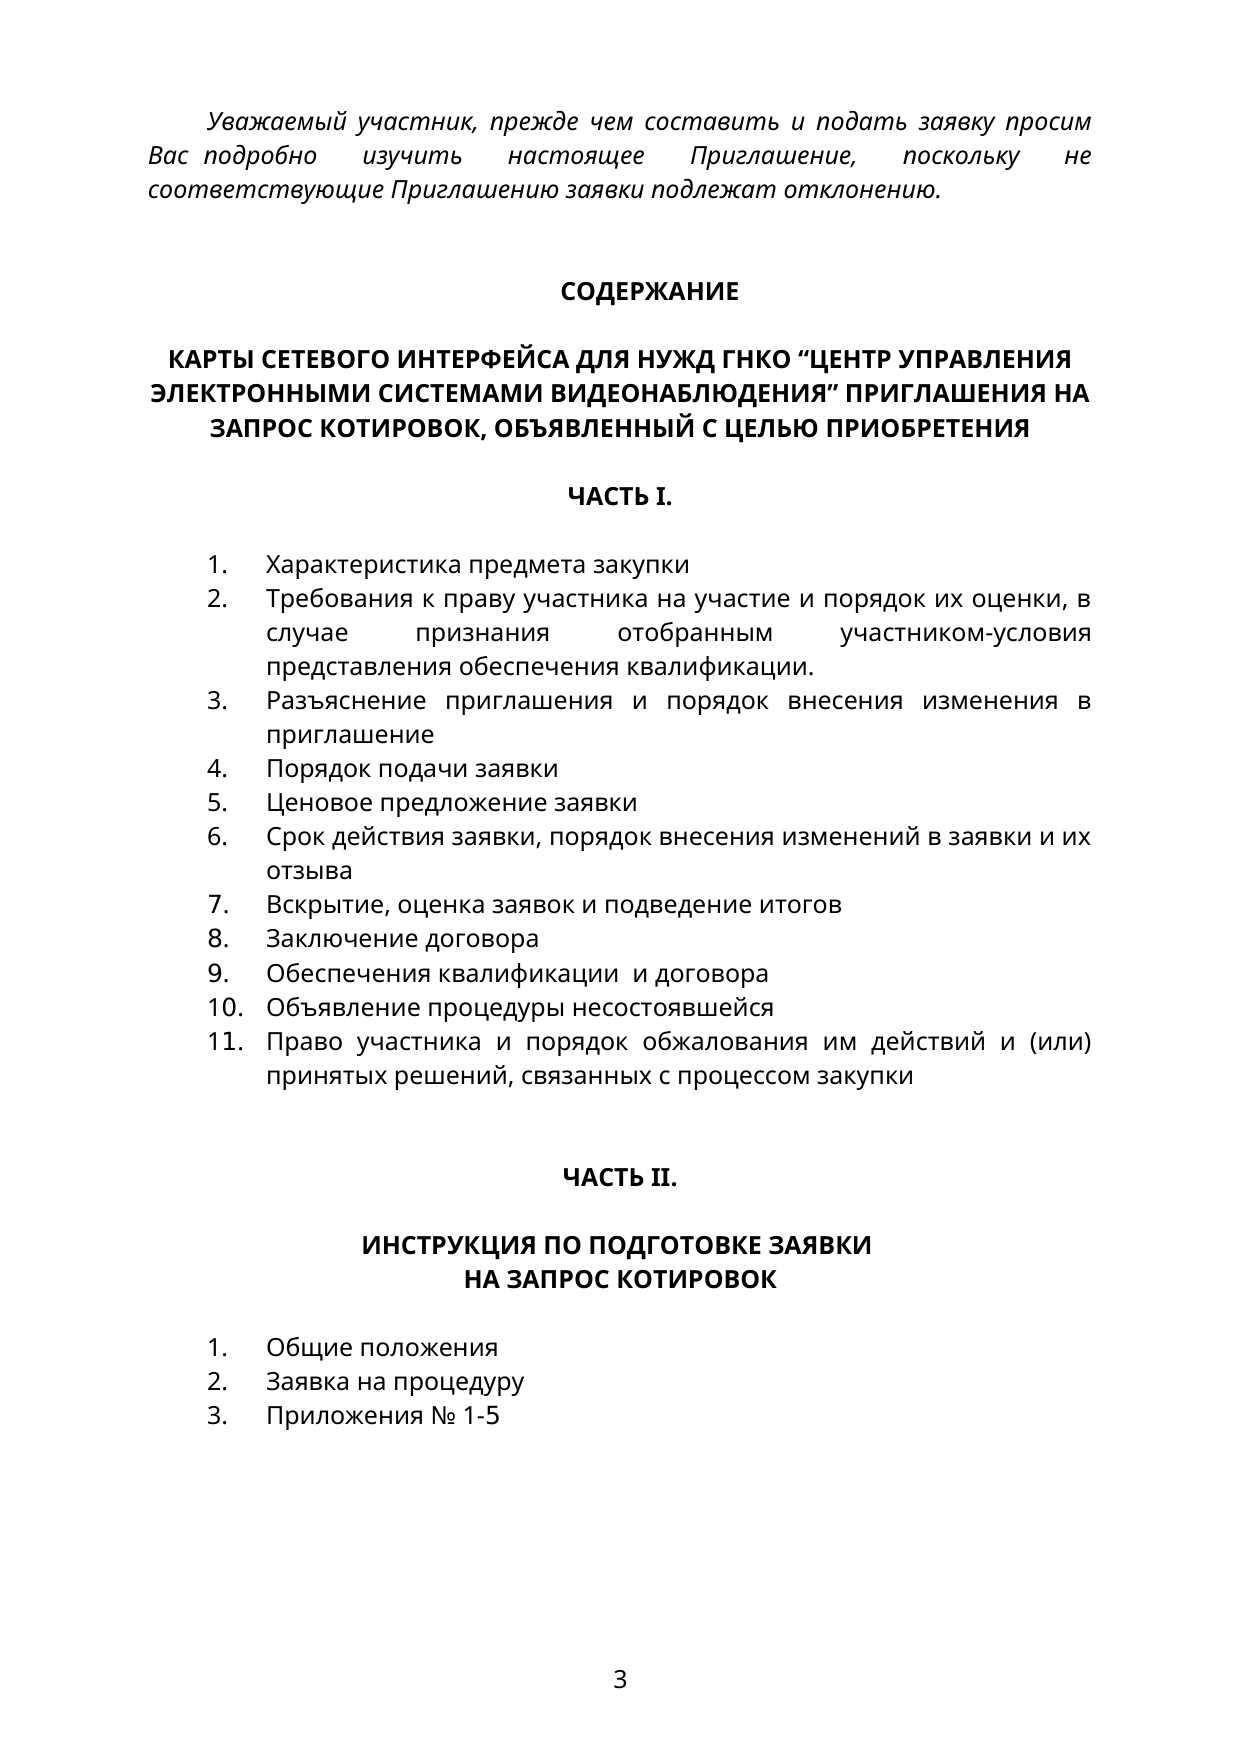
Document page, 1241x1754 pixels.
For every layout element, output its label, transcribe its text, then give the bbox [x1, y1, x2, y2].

text 4. Порядок подачи заявки [207, 751, 1092, 785]
text ЧАСТЬ I. [148, 478, 1092, 512]
text 6. Срок действия заявки, порядок внесения изменений в заявки и их отзыва [207, 819, 1092, 887]
text 3. Разъяснение приглашения и порядок внесения изменения в приглашение [207, 683, 1092, 751]
text 1. Характеристика предмета закупки [207, 546, 1092, 581]
text СОДЕРЖАНИЕ [148, 274, 1092, 308]
text КАРТЫ СЕТЕВОГО ИНТЕРФЕЙСА ДЛЯ НУЖД ГНКО “ЦЕНТР УПРАВЛЕНИЯ ЭЛЕКТРОННЫМИ СИСТЕМАМИ ВИДЕОНАБЛЮДЕНИЯ” ПРИГЛАШЕНИЯ НА ЗАПРОС КОТИРОВОК, ОБЪЯВЛЕННЫЙ С ЦЕЛЬЮ ПРИОБРЕТЕНИЯ [148, 342, 1092, 444]
text ЧАСТЬ II. [148, 1159, 1092, 1194]
text 7. Вскрытие, оценка заявок и подведение итогов [207, 887, 1092, 921]
text 2. Заявка на процедуру [207, 1364, 1092, 1398]
text Уважаемый участник, прежде чем составить и подать заявку просим Вас подробно изучить настоящее Приглашение, поскольку не соответствующие Приглашению заявки подлежат отклонению. [148, 103, 1092, 206]
text 11. Право участника и порядок обжалования им действий и (или) принятых решений, связанных с процессом закупки [207, 1023, 1092, 1091]
text 8. Заключение договора [207, 921, 1092, 955]
text ИНСТРУКЦИЯ ПО ПОДГОТОВКЕ ЗАЯВКИ НА ЗАПРОС КОТИРОВОК [148, 1228, 1092, 1296]
text 10. Объявление процедуры несостоявшейся [207, 989, 1092, 1023]
text 9. Обеспечения квалификации и договора [207, 955, 1092, 989]
text 1. Общие положения [207, 1330, 1092, 1364]
text 3. Приложения № 1-5 [207, 1398, 1092, 1432]
text 2. Требования к праву участника на участие и порядок их оценки, в случае признания отобранным участником-условия представления обеспечения квалификации. [207, 581, 1092, 683]
text 5. Ценовое предложение заявки [207, 785, 1092, 819]
